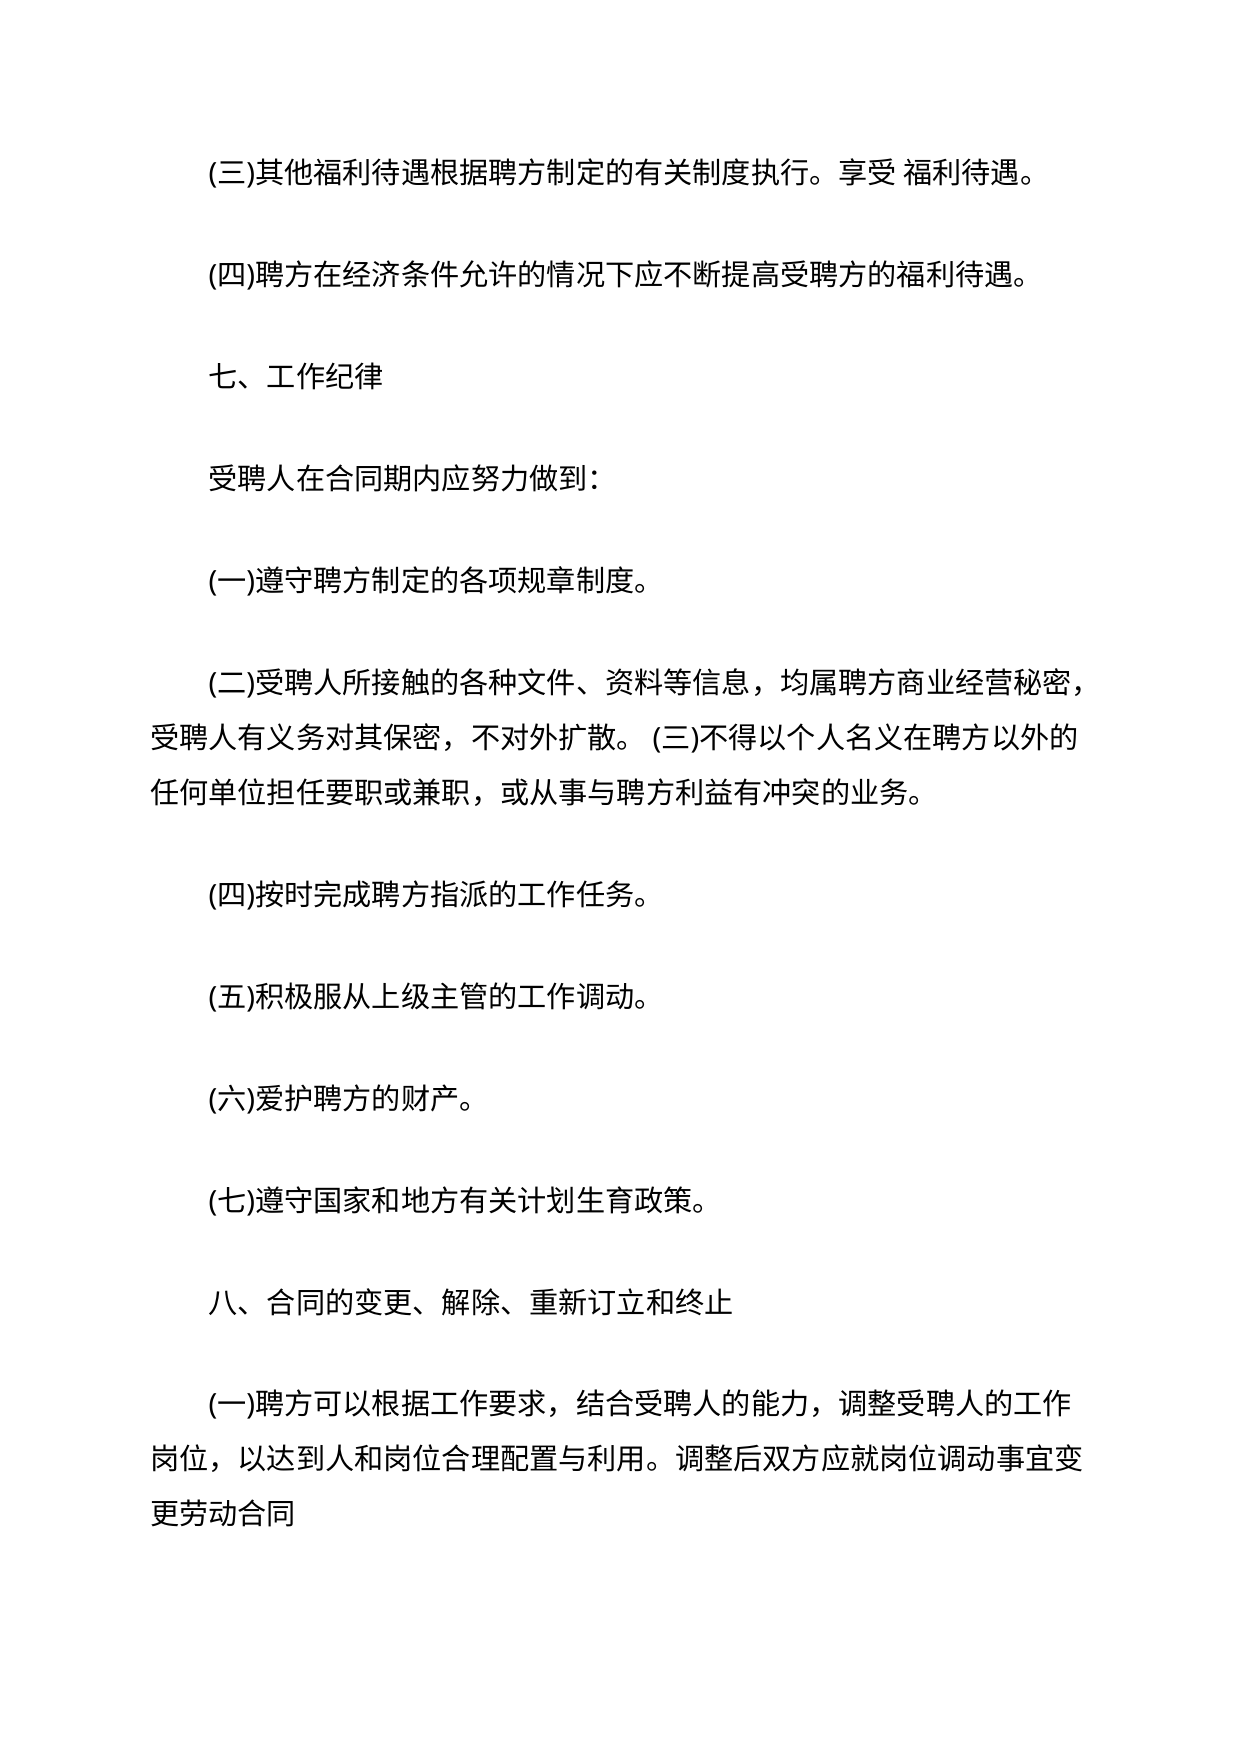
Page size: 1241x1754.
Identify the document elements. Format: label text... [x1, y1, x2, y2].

text (七)遵守国家和地方有关计划生育政策。 [150, 1177, 1090, 1219]
text (三)其他福利待遇根据聘方制定的有关制度执行。享受 福利待遇。 [150, 150, 1090, 192]
text (四)聘方在经济条件允许的情况下应不断提高受聘方的福利待遇。 [150, 252, 1090, 294]
text (一)聘方可以根据工作要求，结合受聘人的能力，调整受聘人的工作岗位，以达到人和岗位合理配置与利用。调整后双方应就岗位调动事宜变更劳动合同 [150, 1381, 1090, 1533]
text 八、合同的变更、解除、重新订立和终止 [150, 1279, 1090, 1321]
text (二)受聘人所接触的各种文件、资料等信息，均属聘方商业经营秘密，受聘人有义务对其保密，不对外扩散。 (三)不得以个人名义在聘方以外的任何单位担任要职或兼职，或从事与聘方利益有冲突的业务。 [150, 659, 1090, 812]
text (六)爱护聘方的财产。 [150, 1075, 1090, 1118]
text 受聘人在合同期内应努力做到： [150, 456, 1090, 498]
text (四)按时完成聘方指派的工作任务。 [150, 871, 1090, 914]
text 七、工作纪律 [150, 354, 1090, 396]
text (五)积极服从上级主管的工作调动。 [150, 973, 1090, 1016]
text (一)遵守聘方制定的各项规章制度。 [150, 557, 1090, 600]
